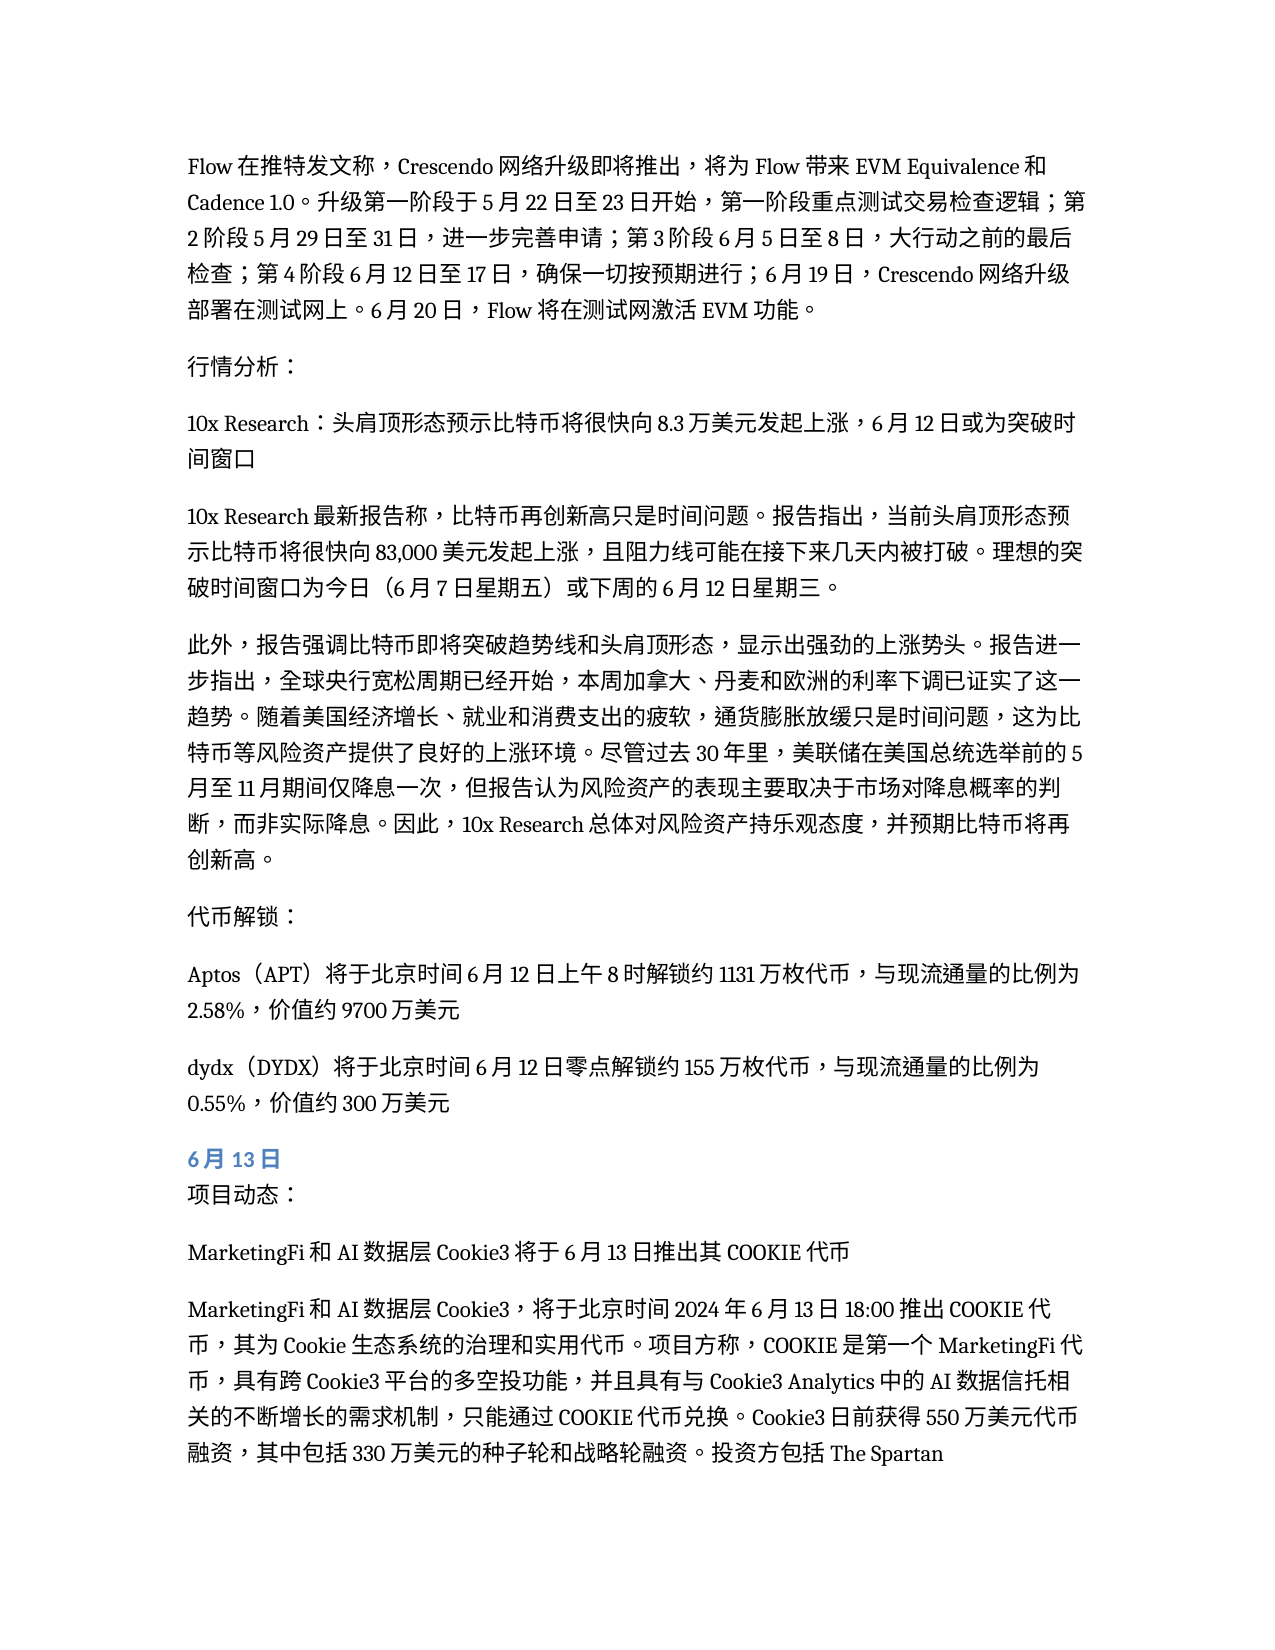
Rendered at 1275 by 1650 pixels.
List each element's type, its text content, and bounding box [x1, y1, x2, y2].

text 10x Research最新报告称，比特币再创新高只是时间问题。报告指出，当前头肩顶形态预示比特币将很快向83,000美元发起上涨，且阻力线可能在接下来几天内被打破。理想的突破时间窗口为今日（6月7日星期五）或下周的6月12日星期三。 [187, 500, 1087, 603]
text 10x Research：头肩顶形态预示比特币将很快向8.3万美元发起上涨，6月12日或为突破时间窗口 [187, 407, 1087, 474]
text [187, 1293, 1087, 1468]
text MarketingFi和AI数据层Cookie3将于6月13日推出其COOKIE代币 [187, 1236, 1087, 1267]
text 此外，报告强调比特币即将突破趋势线和头肩顶形态，显示出强劲的上涨势头。报告进一步指出，全球央行宽松周期已经开始，本周加拿大、丹麦和欧洲的利率下调已证实了这一趋势。随着美国经济增长、就业和消费支出的疲软，通货膨胀放缓只是时间问题，这为比特币等风险资产提供了良好的上涨环境。尽管过去30年里，美联储在美国总统选举前的5月至11月期间仅降息一次，但报告认为风险资产的表现主要取决于市场对降息概率的判断，而非实际降息。因此，10x Research总体对风险资产持乐观态度，并预期比特币将再创新高。 [187, 629, 1087, 876]
text Flow在推特发文称，Crescendo网络升级即将推出，将为Flow带来EVM Equivalence和Cadence 1.0。升级第一阶段于5月22日至23日开始，第一阶段重点测试交易检查逻辑；第2阶段5月29日至31日，进一步完善申请；第3阶段6月5日至8日，大行动之前的最后检查；第4阶段6月12日至17日，确保一切按预期进行；6月19日，Crescendo网络升级部署在测试网上。6月20日，Flow将在测试网激活EVM功能。 [187, 150, 1087, 325]
text dydx（DYDX）将于北京时间6月12日零点解锁约155万枚代币，与现流通量的比例为0.55%，价值约300万美元 [187, 1051, 1087, 1118]
text Aptos（APT）将于北京时间6月12日上午8时解锁约1131万枚代币，与现流通量的比例为2.58%，价值约9700万美元 [187, 958, 1087, 1025]
text 项目动态： [187, 1179, 1087, 1210]
text 代币解锁： [187, 901, 1087, 932]
subtitle 6月13日 [187, 1143, 1087, 1174]
text 行情分析： [187, 351, 1087, 382]
